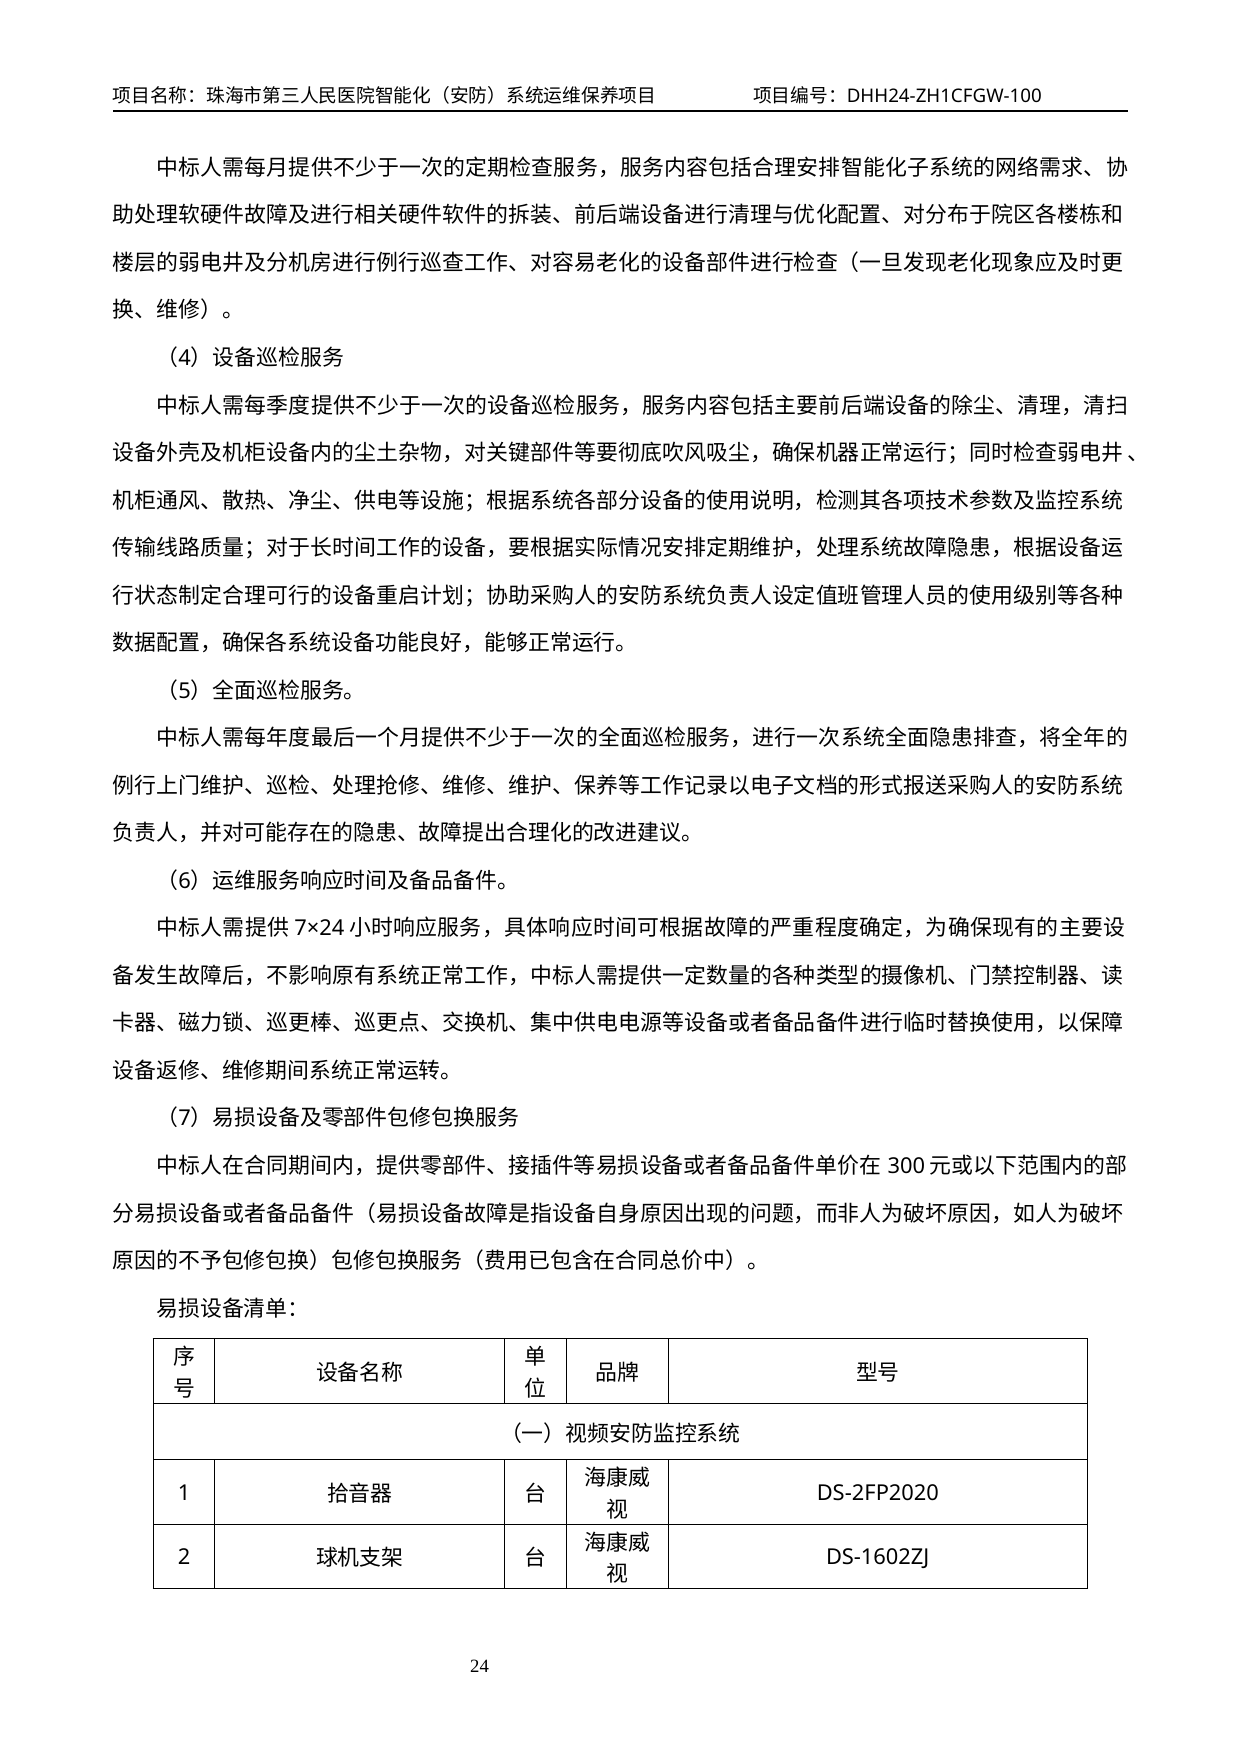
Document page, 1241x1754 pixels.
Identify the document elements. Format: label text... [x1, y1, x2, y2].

table_cell （一）视频安防监控系统 [154, 1404, 1087, 1459]
table_cell DS-2FP2020 [669, 1460, 1087, 1523]
table_cell 2 [154, 1525, 214, 1588]
list 中标人需提供7×24小时响应服务，具体响应时间可根据故障的严重程度确定，为确保现有的主要设备发生故障后，不影响原有系统正常工作，中标人需提供一定数量的各种类型的摄像机、门禁控制器、读卡器、磁力锁、巡更棒、巡更点、交换机、集中供电电源等设备或者备品备件进行临时替换使用，以保障设备返修、维修期间系统正常运转。 [112, 910, 1128, 1084]
table_cell 海康威视 [567, 1525, 668, 1588]
list （7）易损设备及零部件包修包换服务 [112, 1100, 1128, 1132]
list （4）设备巡检服务 [112, 340, 1128, 372]
list 中标人需每年度最后一个月提供不少于一次的全面巡检服务，进行一次系统全面隐患排查，将全年的例行上门维护、巡检、处理抢修、维修、维护、保养等工作记录以电子文档的形式报送采购人的安防系统负责人，并对可能存在的隐患、故障提出合理化的改进建议。 [112, 720, 1128, 847]
table_header 单位 [505, 1339, 566, 1402]
table_header 序号 [154, 1339, 214, 1402]
list （6）运维服务响应时间及备品备件。 [112, 863, 1128, 894]
table_cell 1 [154, 1460, 214, 1523]
table_cell 海康威视 [567, 1460, 668, 1523]
table_cell 台 [505, 1525, 566, 1588]
table_cell 拾音器 [215, 1460, 504, 1523]
table_header 型号 [669, 1339, 1087, 1402]
list 中标人需每月提供不少于一次的定期检查服务，服务内容包括合理安排智能化子系统的网络需求、协助处理软硬件故障及进行相关硬件软件的拆装、前后端设备进行清理与优化配置、对分布于院区各楼栋和楼层的弱电井及分机房进行例行巡查工作、对容易老化的设备部件进行检查（一旦发现老化现象应及时更换、维修）。 [112, 150, 1128, 324]
list 中标人需每季度提供不少于一次的设备巡检服务，服务内容包括主要前后端设备的除尘、清理，清扫设备外壳及机柜设备内的尘土杂物，对关键部件等要彻底吹风吸尘，确保机器正常运行；同时检查弱电井、机柜通风、散热、净尘、供电等设施；根据系统各部分设备的使用说明，检测其各项技术参数及监控系统传输线路质量；对于长时间工作的设备，要根据实际情况安排定期维护，处理系统故障隐患，根据设备运行状态制定合理可行的设备重启计划；协助采购人的安防系统负责人设定值班管理人员的使用级别等各种数据配置，确保各系统设备功能良好，能够正常运行。 [112, 388, 1128, 657]
table_cell 球机支架 [215, 1525, 504, 1588]
list 易损设备清单： [112, 1291, 1128, 1322]
list （5）全面巡检服务。 [112, 673, 1128, 704]
table_header 设备名称 [215, 1339, 504, 1402]
table_cell DS-1602ZJ [669, 1525, 1087, 1588]
table_cell 台 [505, 1460, 566, 1523]
table_header 品牌 [567, 1339, 668, 1402]
list 中标人在合同期间内，提供零部件、接插件等易损设备或者备品备件单价在300元或以下范围内的部分易损设备或者备品备件（易损设备故障是指设备自身原因出现的问题，而非人为破坏原因，如人为破坏原因的不予包修包换）包修包换服务（费用已包含在合同总价中）。 [112, 1148, 1128, 1275]
